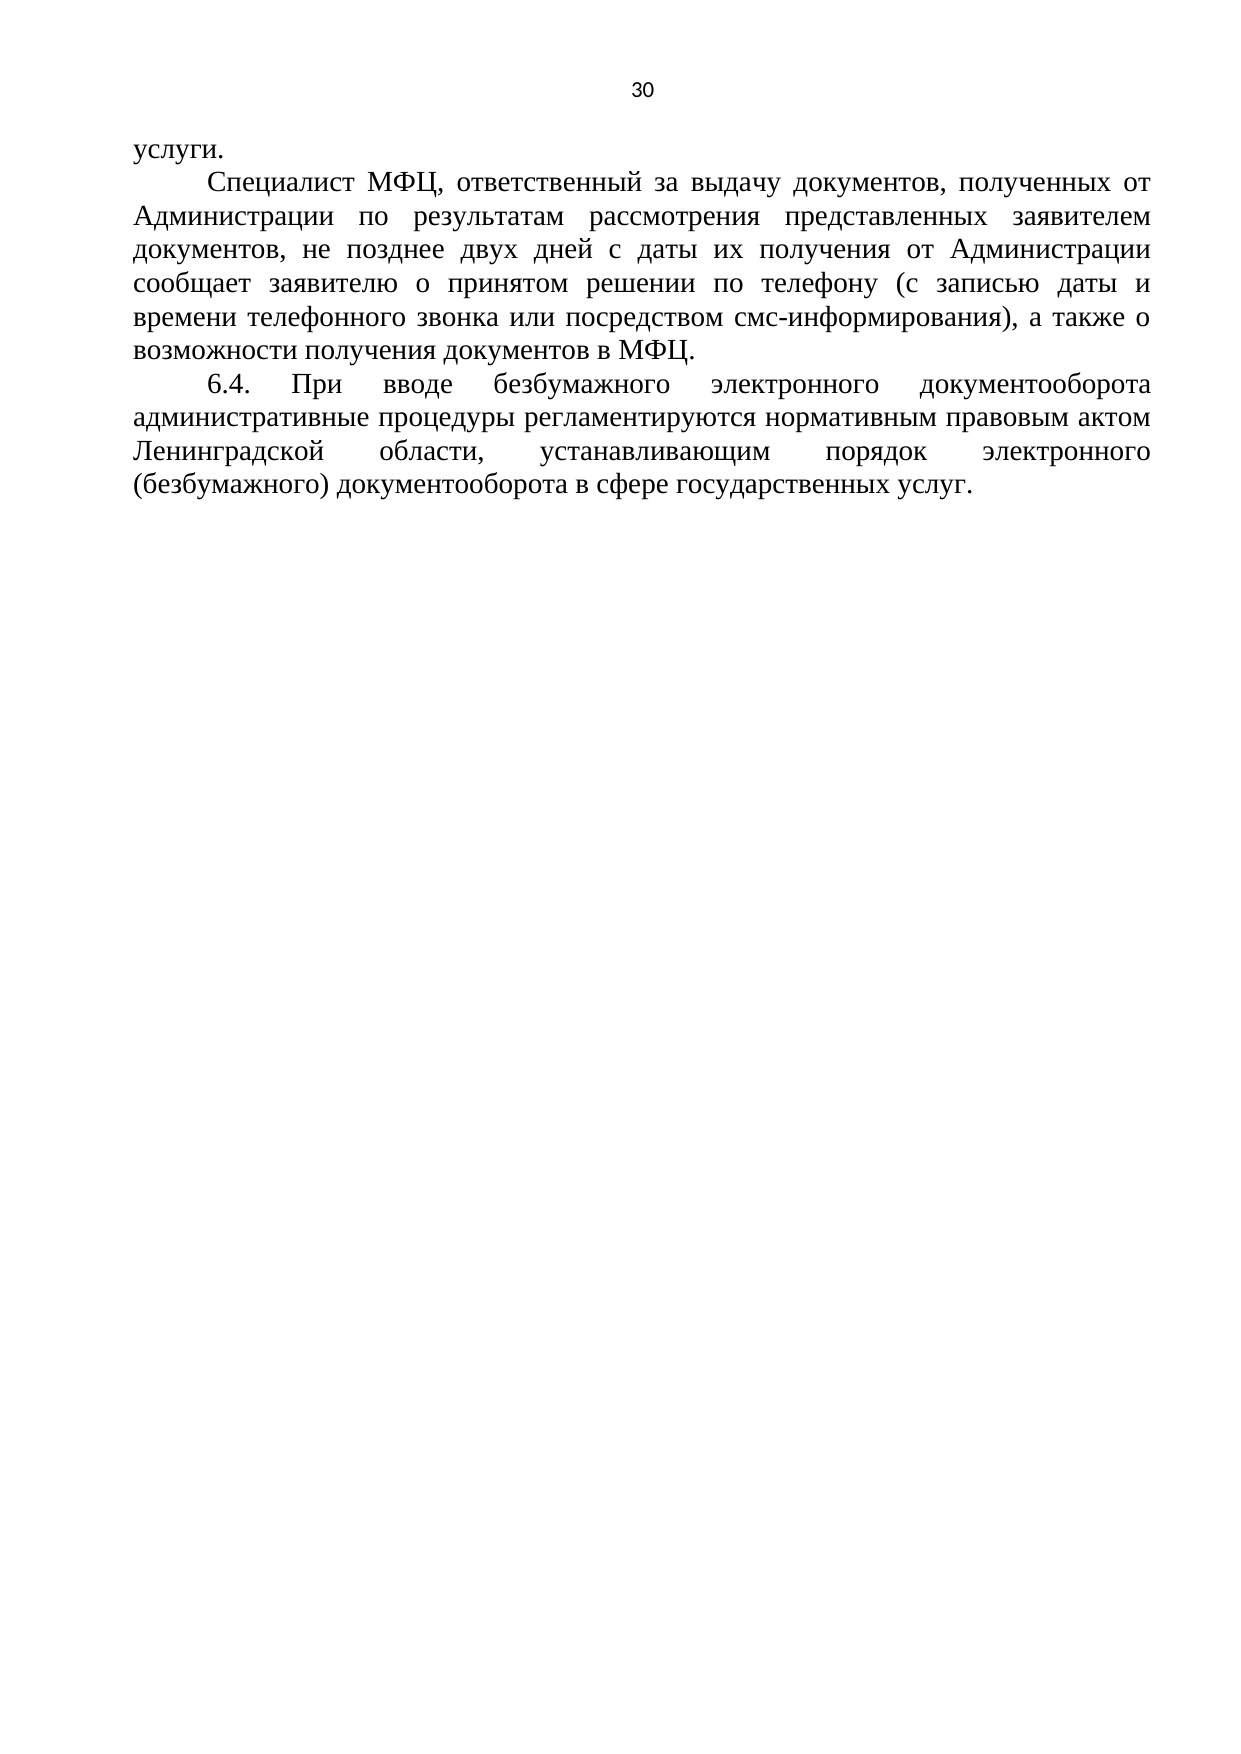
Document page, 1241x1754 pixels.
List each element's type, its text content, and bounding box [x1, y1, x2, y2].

text Специалист МФЦ, ответственный за выдачу документов, полученных от Администрации по результатам рассмотрения представленных заявителем документов, не позднее двух дней с даты их получения от Администрации сообщает заявителю о принятом решении по телефону (с записью даты и времени телефонного звонка или посредством смс-информирования), а также о возможности получения документов в МФЦ. [133, 164, 1152, 366]
text 6.4. При вводе безбумажного электронного документооборота административные процедуры регламентируются нормативным правовым актом Ленинградской области, устанавливающим порядок электронного (безбумажного) документооборота в сфере государственных услуг. [133, 366, 1152, 500]
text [133, 131, 1152, 164]
